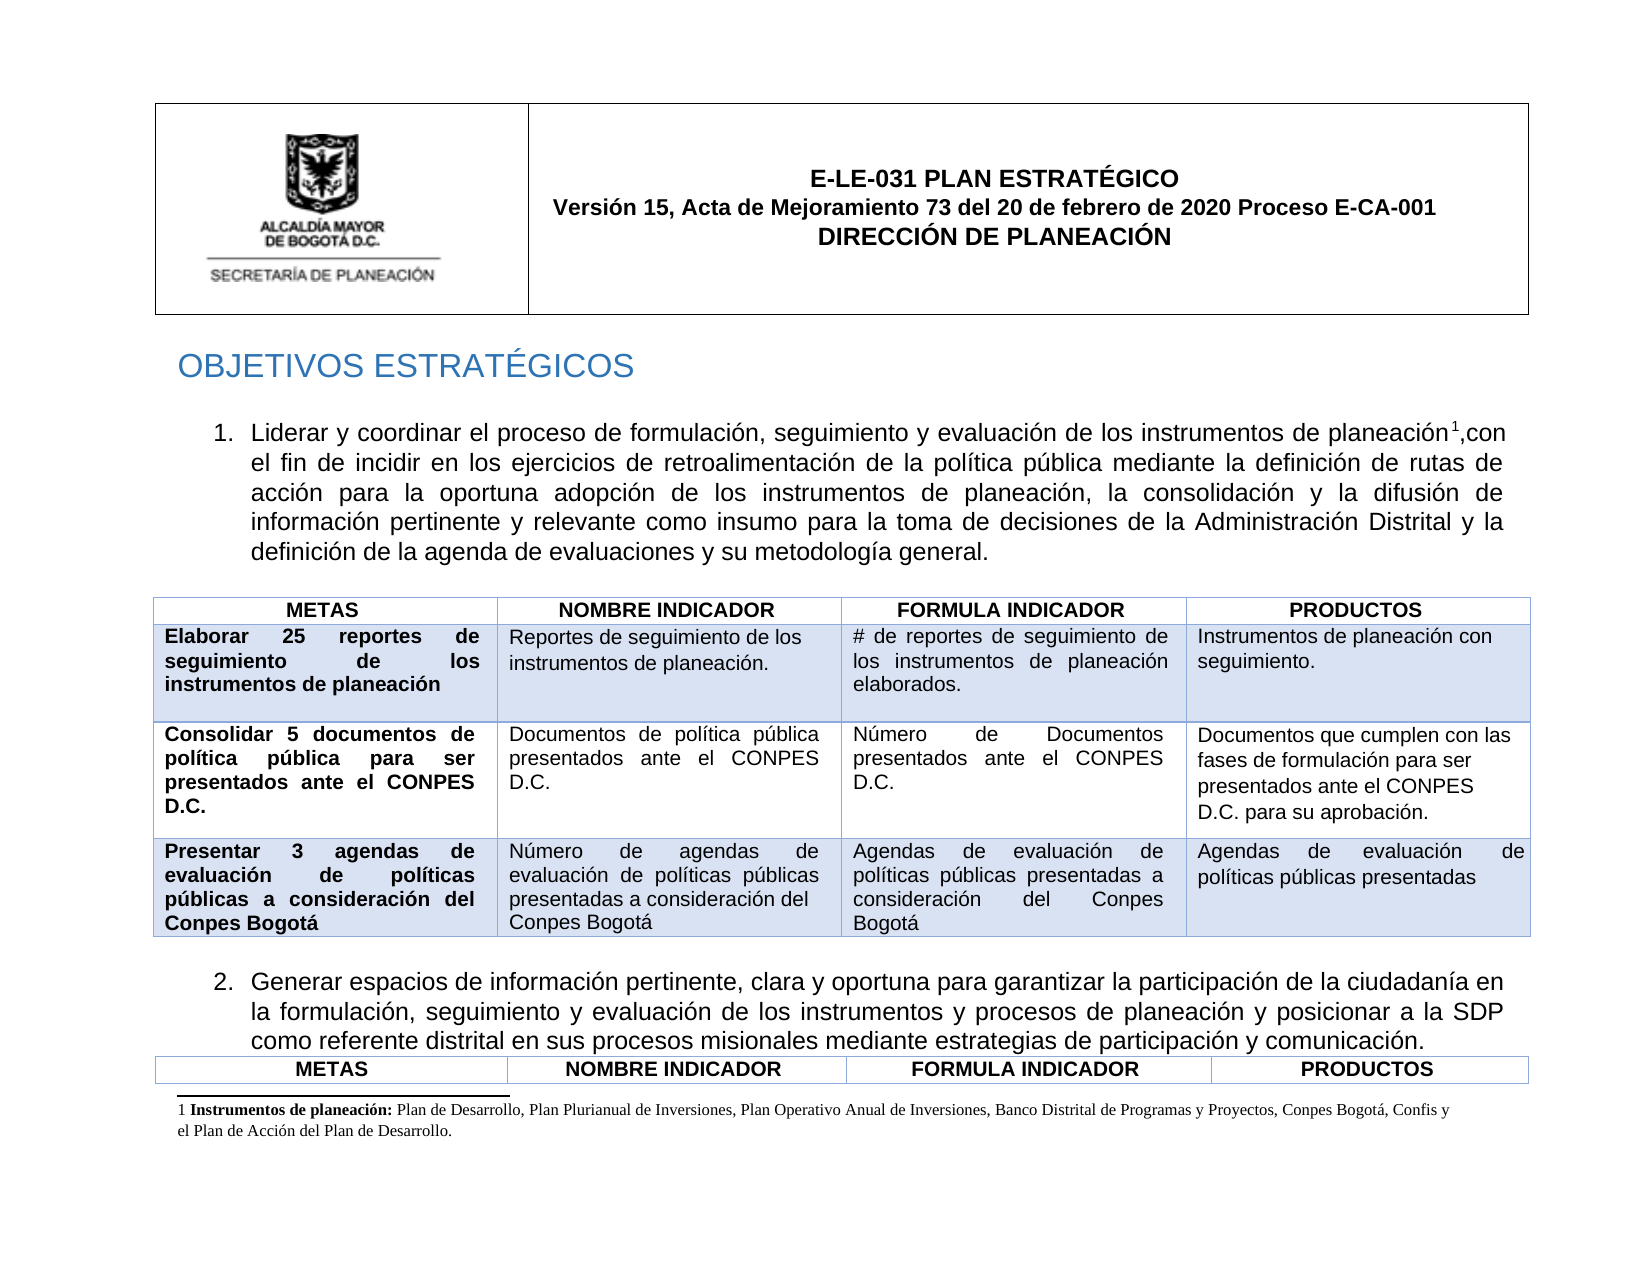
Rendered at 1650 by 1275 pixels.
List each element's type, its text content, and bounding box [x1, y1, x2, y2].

table_header NOMBRE INDICADOR [508, 1057, 846, 1083]
table_cell Consolidar 5 documentos de política pública para ser presentados ante el CONPES D.C. [154, 723, 497, 838]
table_cell Elaborar 25 reportes de seguimiento de los instrumentos de planeación [154, 625, 497, 721]
table_header METAS [156, 1057, 507, 1083]
table_cell Reportes de seguimiento de los instrumentos de planeación. [498, 625, 841, 721]
table_header FORMULA INDICADOR [847, 1057, 1211, 1083]
table_cell # de reportes de seguimiento de los instrumentos de planeación elaborados. [842, 625, 1186, 721]
list Liderar y coordinar el proceso de formulación, seguimiento y evaluación de los instrumentos de planeación,con el fin de incidir en los ejercicios de retroalimentación de la política pública mediante la definición de rutas de acción para la oportuna adopción de los instrumentos de planeación, la consolidación y la difusión de información pertinente y relevante como insumo para la toma de decisiones de la Administración Distrital y la definición de la agenda de evaluaciones y su metodología general. [213, 418, 1506, 565]
table_cell Documentos de política pública presentados ante el CONPES D.C. [498, 723, 841, 838]
table_cell Número de Documentos presentados ante el CONPES D.C. [842, 723, 1186, 838]
picture [198, 134, 450, 282]
table_header PRODUCTOS [1187, 598, 1530, 624]
table_cell Presentar 3 agendas de evaluación de políticas públicas a consideración del Conpes Bogotá [154, 839, 497, 936]
table_cell Agendas de evaluación de políticas públicas presentadas [1187, 839, 1530, 936]
list Generar espacios de información pertinente, clara y oportuna para garantizar la participación de la ciudadanía en la formulación, seguimiento y evaluación de los instrumentos y procesos de planeación y posicionar a la SDP como referente distrital en sus procesos misionales mediante estrategias de participación y comunicación. [213, 967, 1506, 1055]
table_cell Instrumentos de planeación con seguimiento. [1187, 625, 1530, 721]
table_cell Documentos que cumplen con las fases de formulación para ser presentados ante el CONPES D.C. para su aprobación. [1187, 723, 1530, 838]
subtitle OBJETIVOS ESTRATÉGICOS [177, 346, 1506, 384]
table_cell Número de agendas de evaluación de políticas públicas presentadas a consideración del Conpes Bogotá [498, 839, 841, 936]
table_cell Agendas de evaluación de políticas públicas presentadas a consideración del Conpes Bogotá [842, 839, 1186, 936]
table_header NOMBRE INDICADOR [498, 598, 841, 624]
table_header FORMULA INDICADOR [842, 598, 1186, 624]
table_header METAS [154, 598, 497, 624]
table_header PRODUCTOS [1212, 1057, 1528, 1083]
